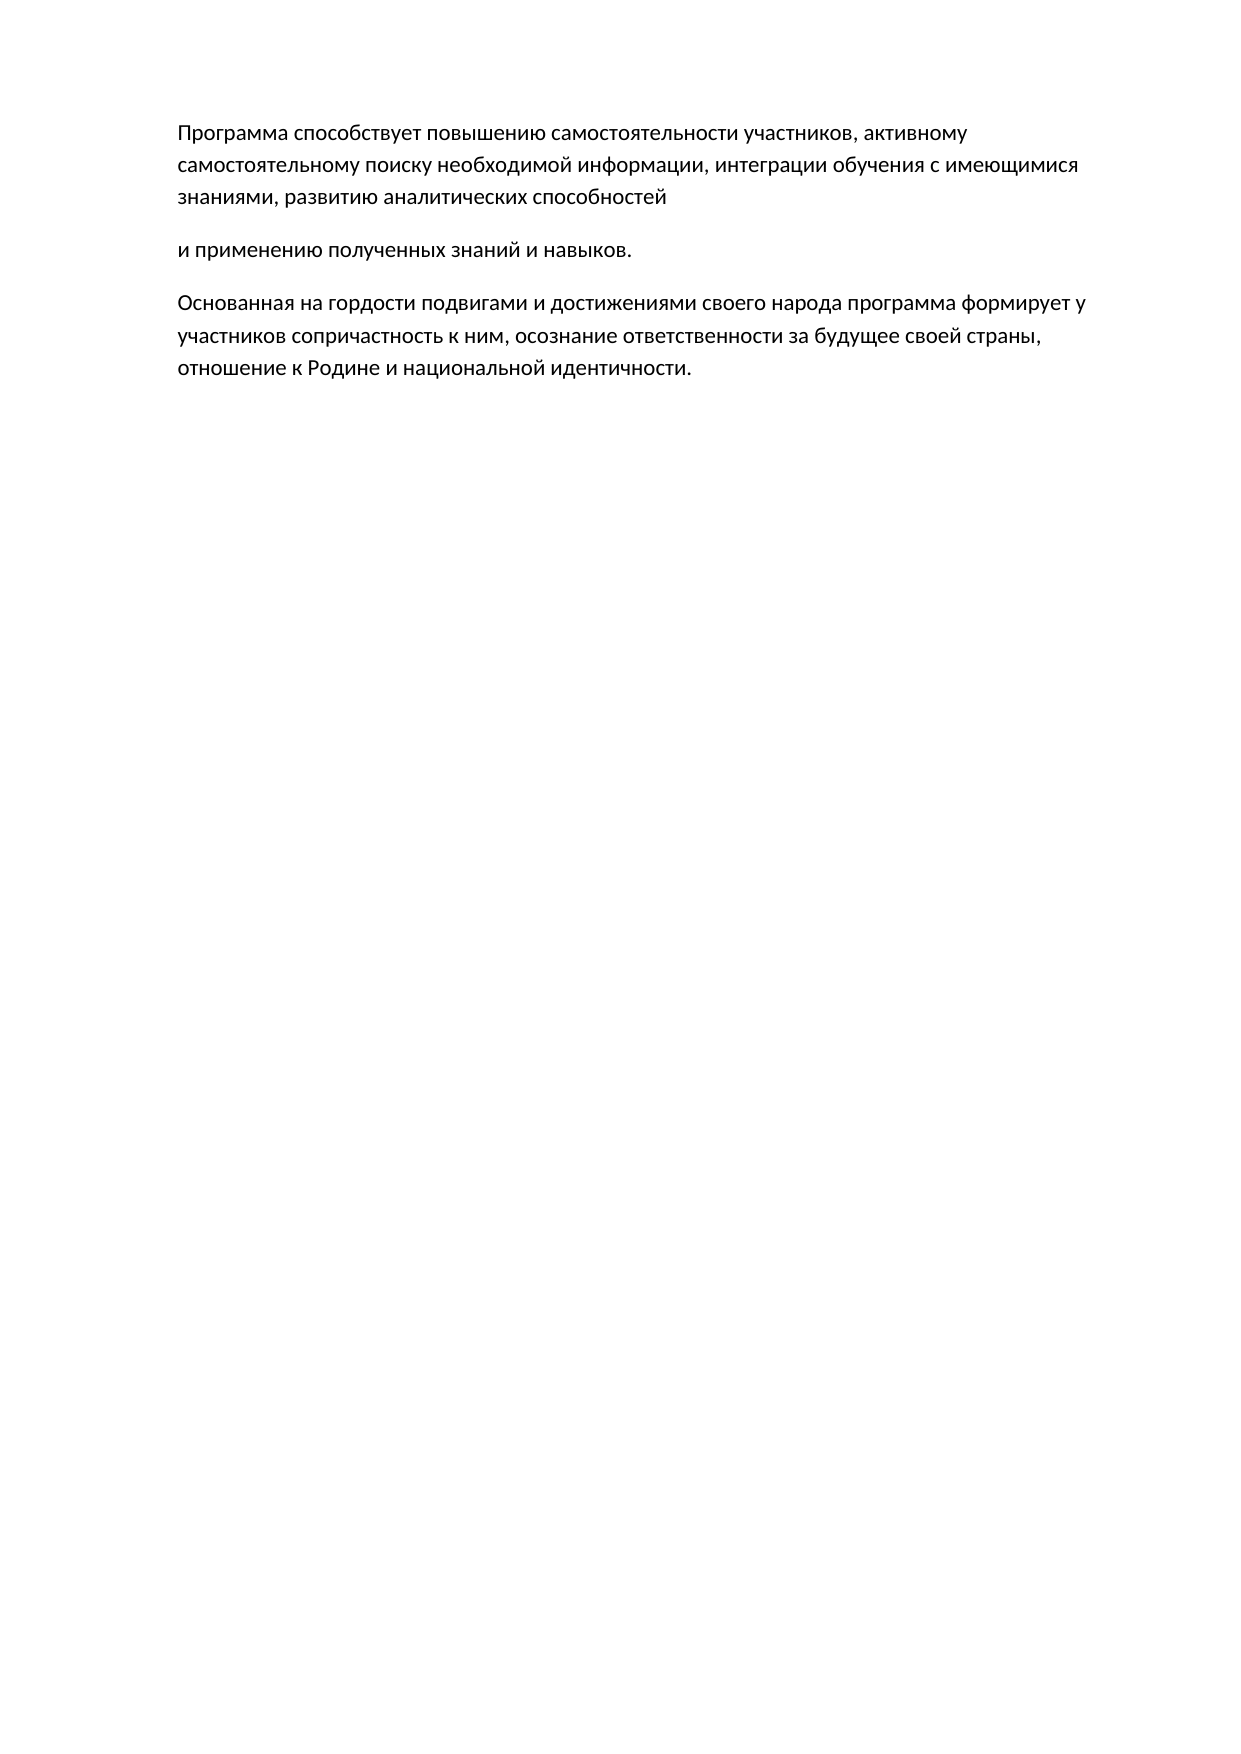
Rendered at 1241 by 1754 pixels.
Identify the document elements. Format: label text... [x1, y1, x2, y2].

text и применению полученных знаний и навыков. [177, 236, 1152, 263]
text Основанная на гордости подвигами и достижениями своего народа программа формирует у участников сопричастность к ним, осознание ответственности за будущее своей страны, отношение к Родине и национальной идентичности. [177, 288, 1152, 381]
text Программа способствует повышению самостоятельности участников, активному самостоятельному поиску необходимой информации, интеграции обучения с имеющимися знаниями, развитию аналитических способностей [177, 118, 1152, 211]
